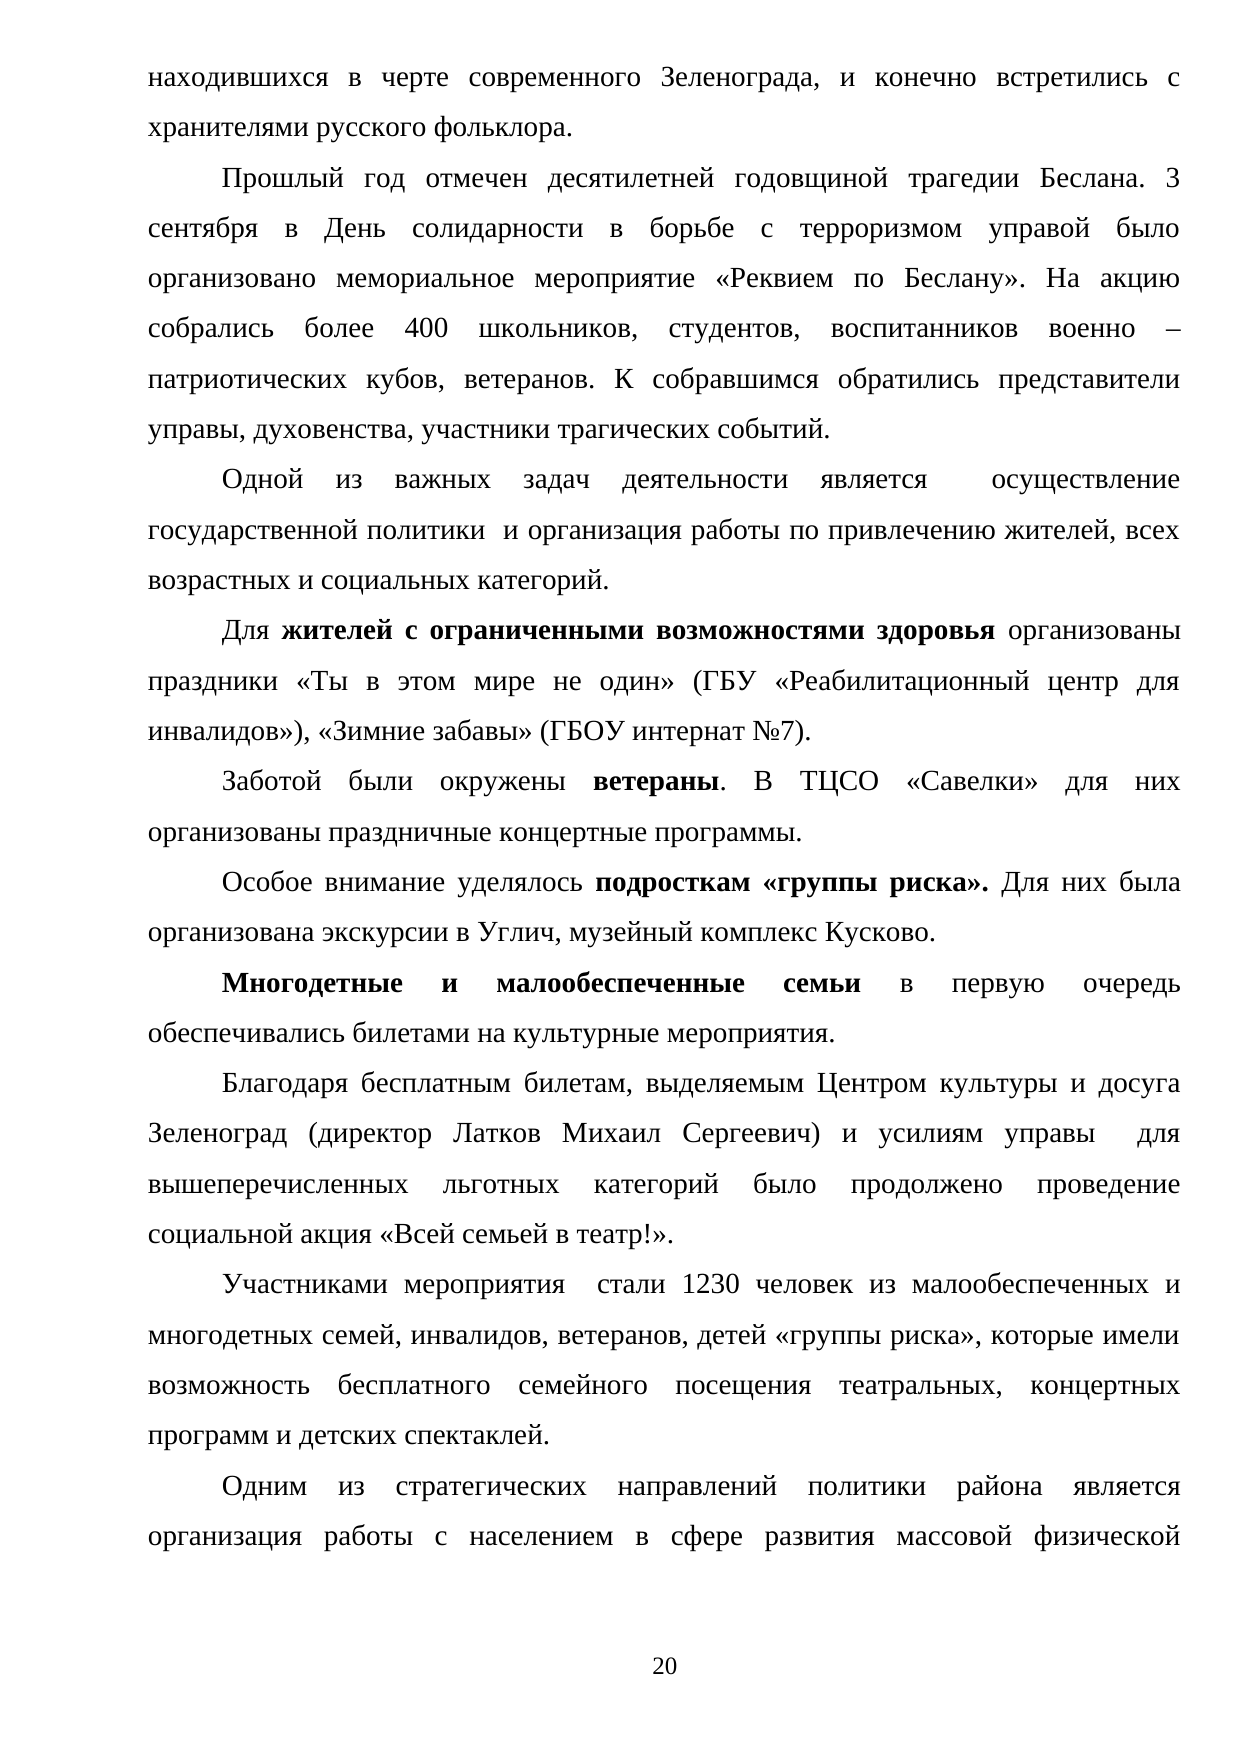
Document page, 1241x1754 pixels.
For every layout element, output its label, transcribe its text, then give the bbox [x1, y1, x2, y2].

text Одной из важных задач деятельности является осуществление государственной политики и организация работы по привлечению жителей, всех возрастных и социальных категорий. [148, 462, 1181, 596]
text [148, 1468, 1181, 1552]
text Прошлый год отмечен десятилетней годовщиной трагедии Беслана. 3 сентября в День солидарности в борьбе с терроризмом управой было организовано мемориальное мероприятие «Реквием по Беслану». На акцию собрались более 400 школьников, студентов, воспитанников военно – патриотических кубов, ветеранов. К собравшимся обратились представители управы, духовенства, участники трагических событий. [148, 160, 1181, 445]
text Особое внимание уделялось подросткам «группы риска». Для них была организована экскурсии в Углич, музейный комплекс Кусково. [148, 864, 1181, 948]
text Многодетные и малообеспеченные семьи в первую очередь обеспечивались билетами на культурные мероприятия. [148, 965, 1181, 1048]
text Благодаря бесплатным билетам, выделяемым Центром культуры и досуга Зеленоград (директор Латков Михаил Сергеевич) и усилиям управы для вышеперечисленных льготных категорий было продолжено проведение социальной акция «Всей семьей в театр!». [148, 1065, 1181, 1250]
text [148, 59, 1181, 143]
text Заботой были окружены ветераны. В ТЦСО «Савелки» для них организованы праздничные концертные программы. [148, 763, 1181, 847]
text Для жителей с ограниченными возможностями здоровья организованы праздники «Ты в этом мире не один» (ГБУ «Реабилитационный центр для инвалидов»), «Зимние забавы» (ГБОУ интернат №7). [148, 612, 1181, 747]
text Участниками мероприятия стали 1230 человек из малообеспеченных и многодетных семей, инвалидов, ветеранов, детей «группы риска», которые имели возможность бесплатного семейного посещения театральных, концертных программ и детских спектаклей. [148, 1267, 1181, 1451]
